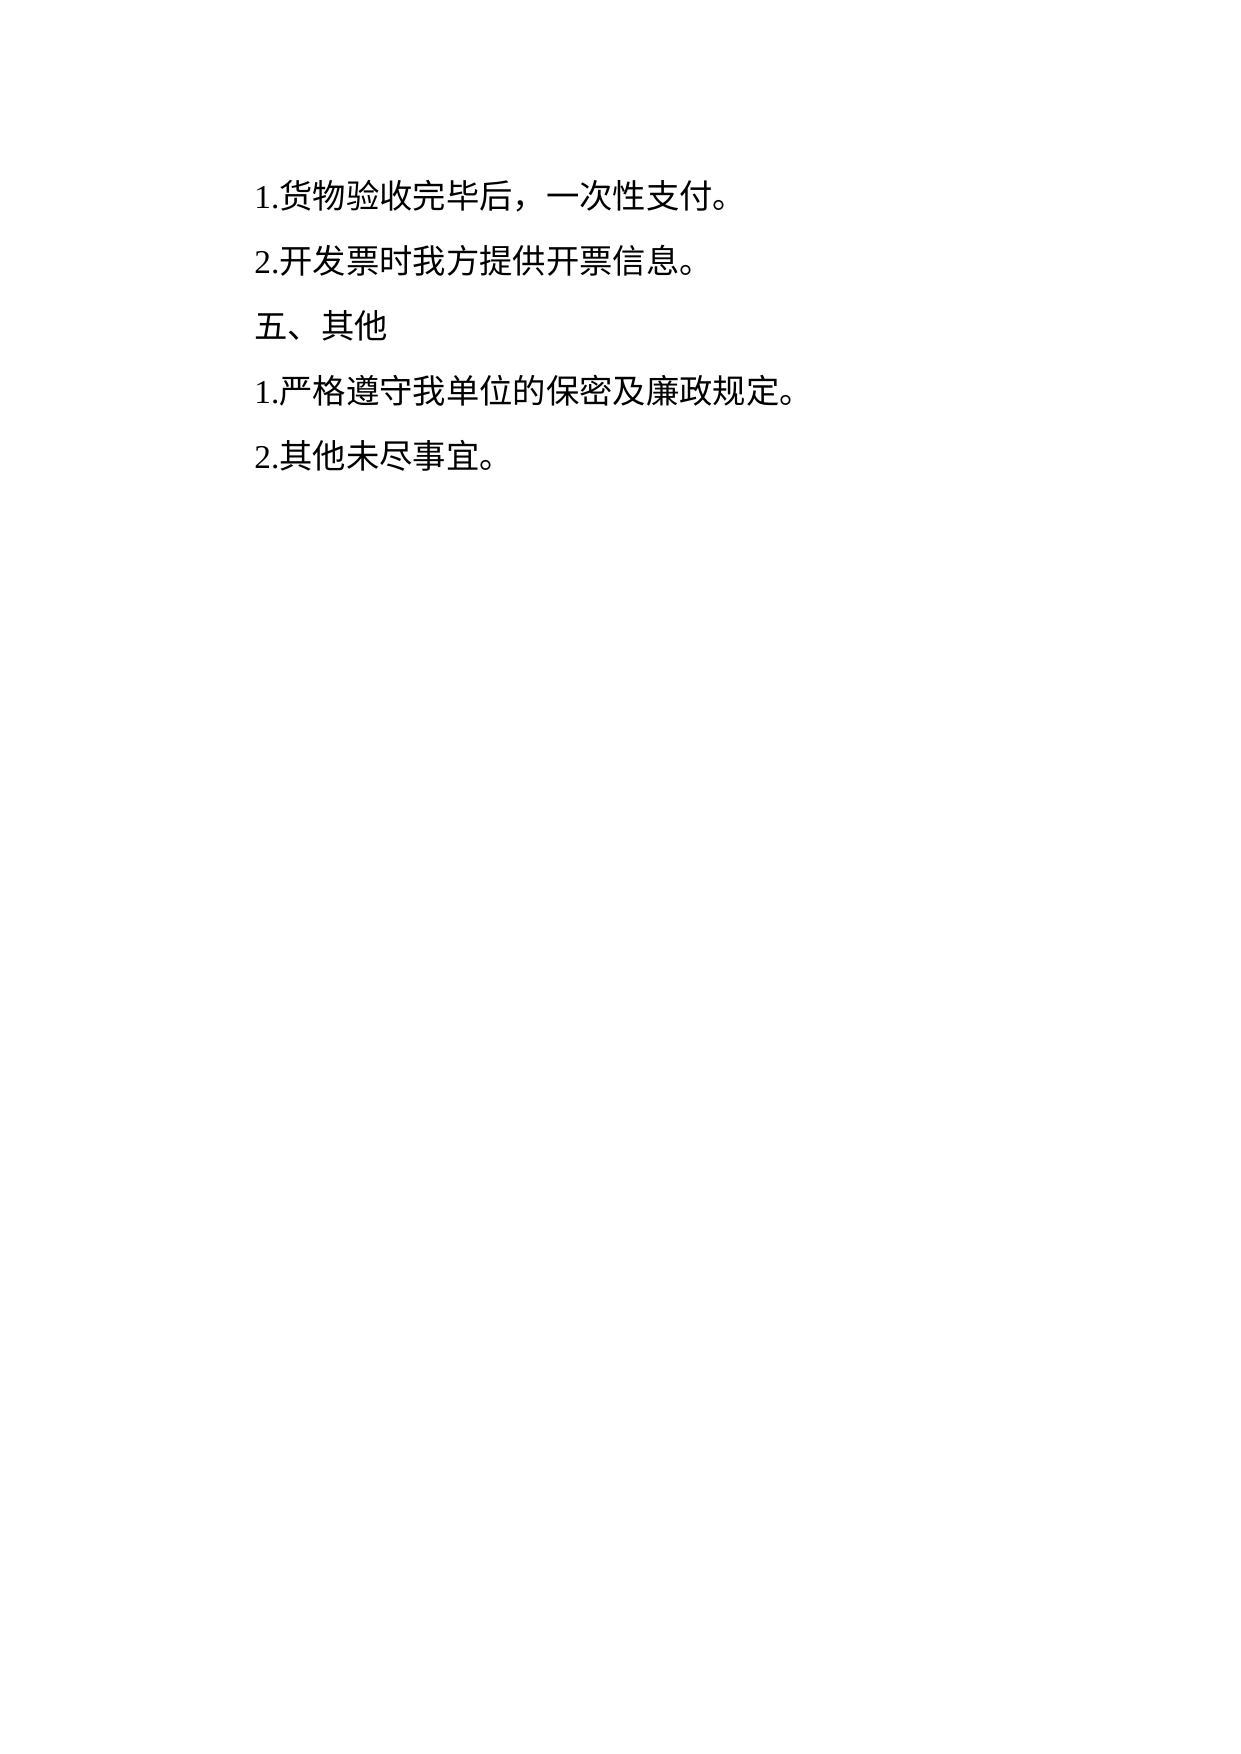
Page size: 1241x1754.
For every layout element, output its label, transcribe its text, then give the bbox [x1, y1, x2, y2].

text 1.严格遵守我单位的保密及廉政规定。 [187, 357, 1053, 422]
text 1.货物验收完毕后，一次性支付。 [187, 162, 1053, 227]
text 2.开发票时我方提供开票信息。 [187, 227, 1053, 292]
text 五、其他 [187, 292, 1053, 357]
text 2.其他未尽事宜。 [187, 422, 1053, 487]
